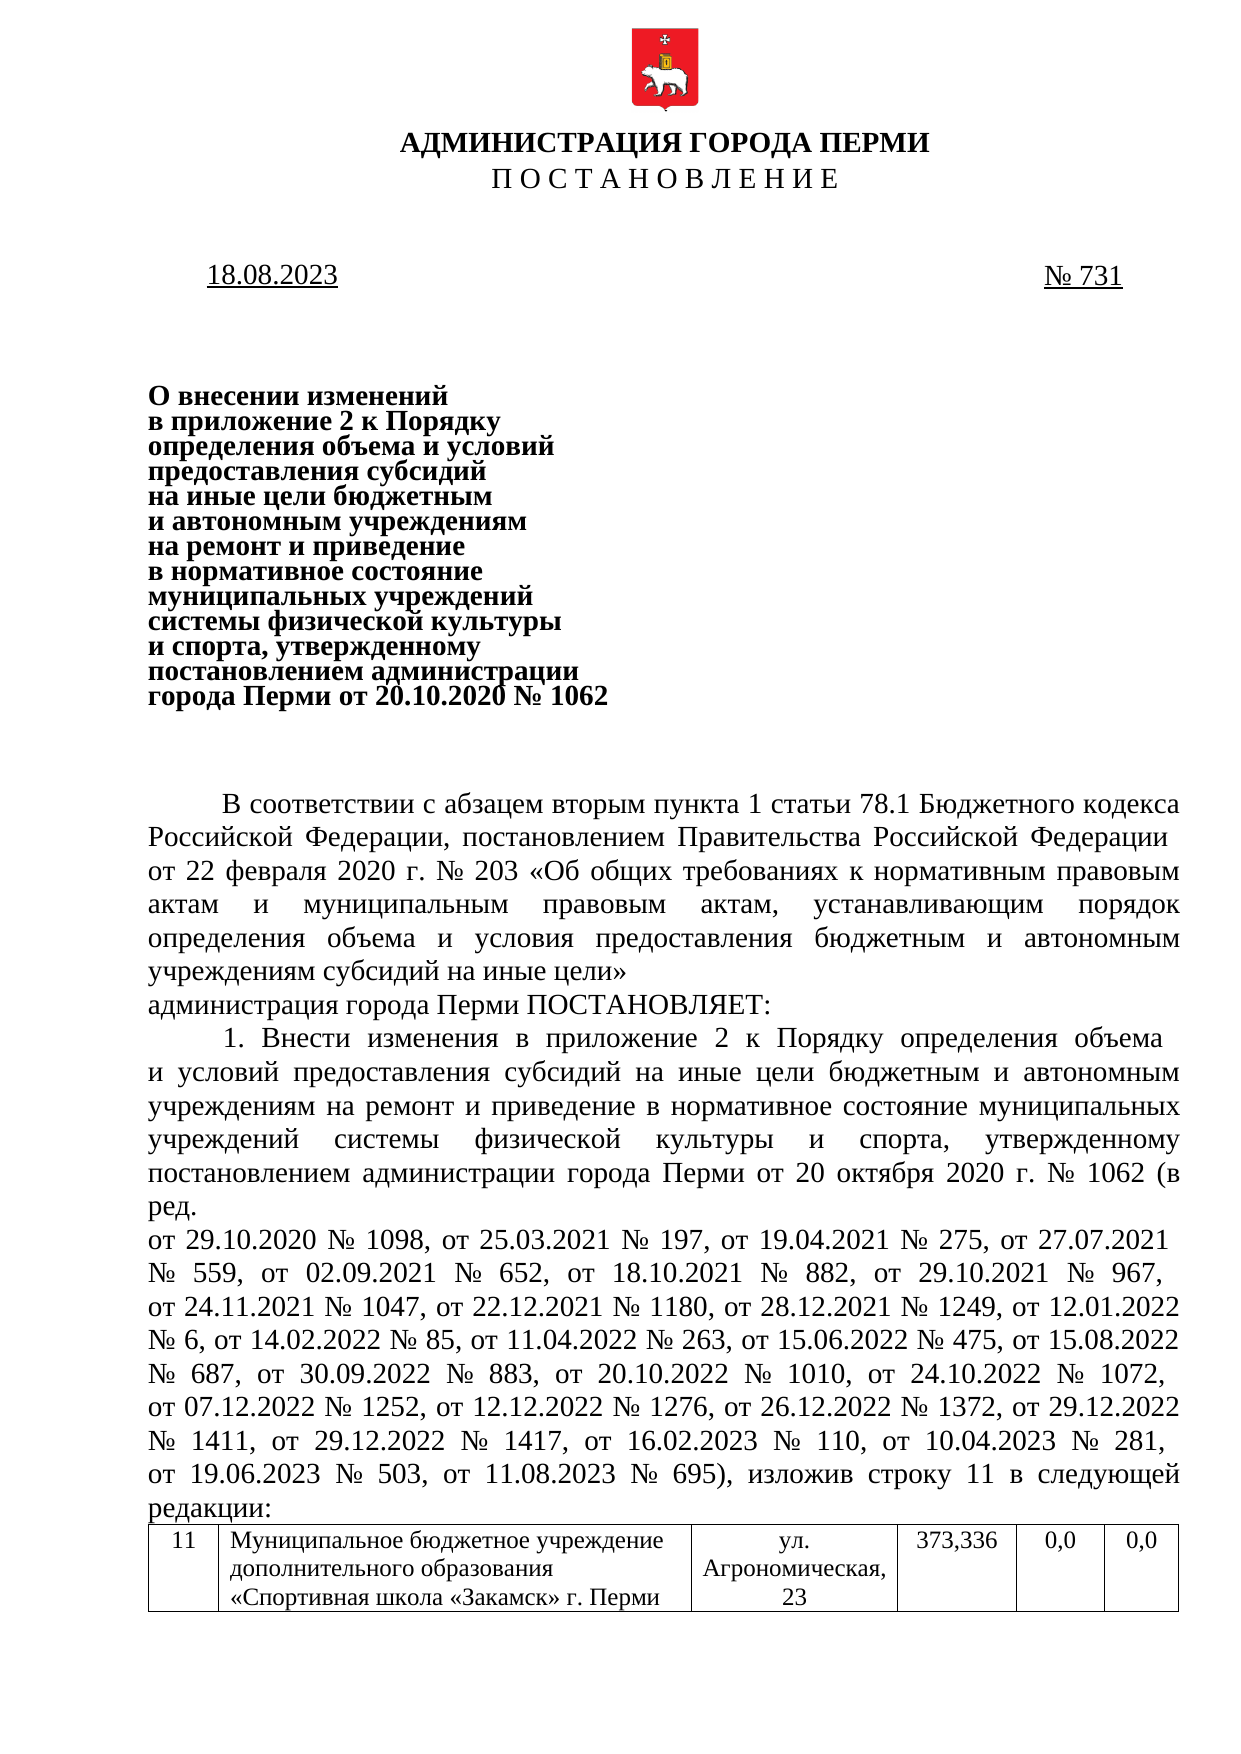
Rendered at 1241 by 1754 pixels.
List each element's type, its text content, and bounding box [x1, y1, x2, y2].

table_header Муниципальное бюджетное учреждение дополнительного образования «Спортивная школа «Закамск» г. Перми [219, 1525, 691, 1611]
text 1. Внести изменения в приложение 2 к Порядку определения объема и условий предоставления субсидий на иные цели бюджетным и автономным учреждениям на ремонт и приведение в нормативное состояние муниципальных учреждений системы физической культуры и спорта, утвержденному постановлением администрации города Перми от 20 октября 2020 г. № 1062 (в ред. от 29.10.2020 № 1098, от 25.03.2021 № 197, от 19.04.2021 № 275, от 27.07.2021 № 559, от 02.09.2021 № 652, от 18.10.2021 № 882, от 29.10.2021 № 967, от 24.11.2021 № 1047, от 22.12.2021 № 1180, от 28.12.2021 № 1249, от 12.01.2022 № 6, от 14.02.2022 № 85, от 11.04.2022 № 263, от 15.06.2022 № 475, от 15.08.2022 № 687, от 30.09.2022 № 883, от 20.10.2022 № 1010, от 24.10.2022 № 1072, от 07.12.2022 № 1252, от 12.12.2022 № 1276, от 26.12.2022 № 1372, от 29.12.2022 № 1411, от 29.12.2022 № 1417, от 16.02.2023 № 110, от 10.04.2023 № 281, от 19.06.2023 № 503, от 11.08.2023 № 695), изложив строку 11 в следующей редакции: [148, 1021, 1181, 1524]
picture [631, 28, 699, 110]
table_header 373,336 [898, 1525, 1016, 1611]
table_header 11 [149, 1525, 218, 1611]
text системы физической культуры [279, 611, 1181, 636]
text предоставления субсидий [148, 461, 1181, 486]
text В соответствии с абзацем вторым пункта 1 статьи 78.1 Бюджетного кодекса Российской Федерации, постановлением Правительства Российской Федерации от 22 февраля 2020 г. № 203 «Об общих требованиях к нормативным правовым актам и муниципальным правовым актам, устанавливающим порядок определения объема и условия предоставления бюджетным и автономным учреждениям субсидий на иные цели» [148, 786, 1181, 987]
text муниципальных учреждений [148, 586, 1181, 611]
text системы физической культуры [148, 611, 275, 636]
text определения объема и условий [148, 436, 1181, 461]
text и автономным учреждениям [148, 511, 1181, 536]
table_header ул. Агрономическая, 23 [692, 1525, 897, 1611]
text и спорта, утвержденному [148, 636, 1181, 661]
text в нормативное состояние [148, 561, 1181, 586]
text на ремонт и приведение [148, 536, 1181, 561]
text постановлением администрации [148, 661, 1181, 686]
table_header 0,0 [1017, 1525, 1104, 1611]
text на иные цели бюджетным [148, 486, 1181, 511]
text города Перми от 20.10.2020 № 1062 [148, 686, 1181, 711]
table_header 0,0 [1105, 1525, 1178, 1611]
text администрация города Перми ПОСТАНОВЛЯЕТ: [148, 987, 1181, 1021]
text О внесении изменений в приложение 2 к Порядку [148, 386, 1181, 436]
